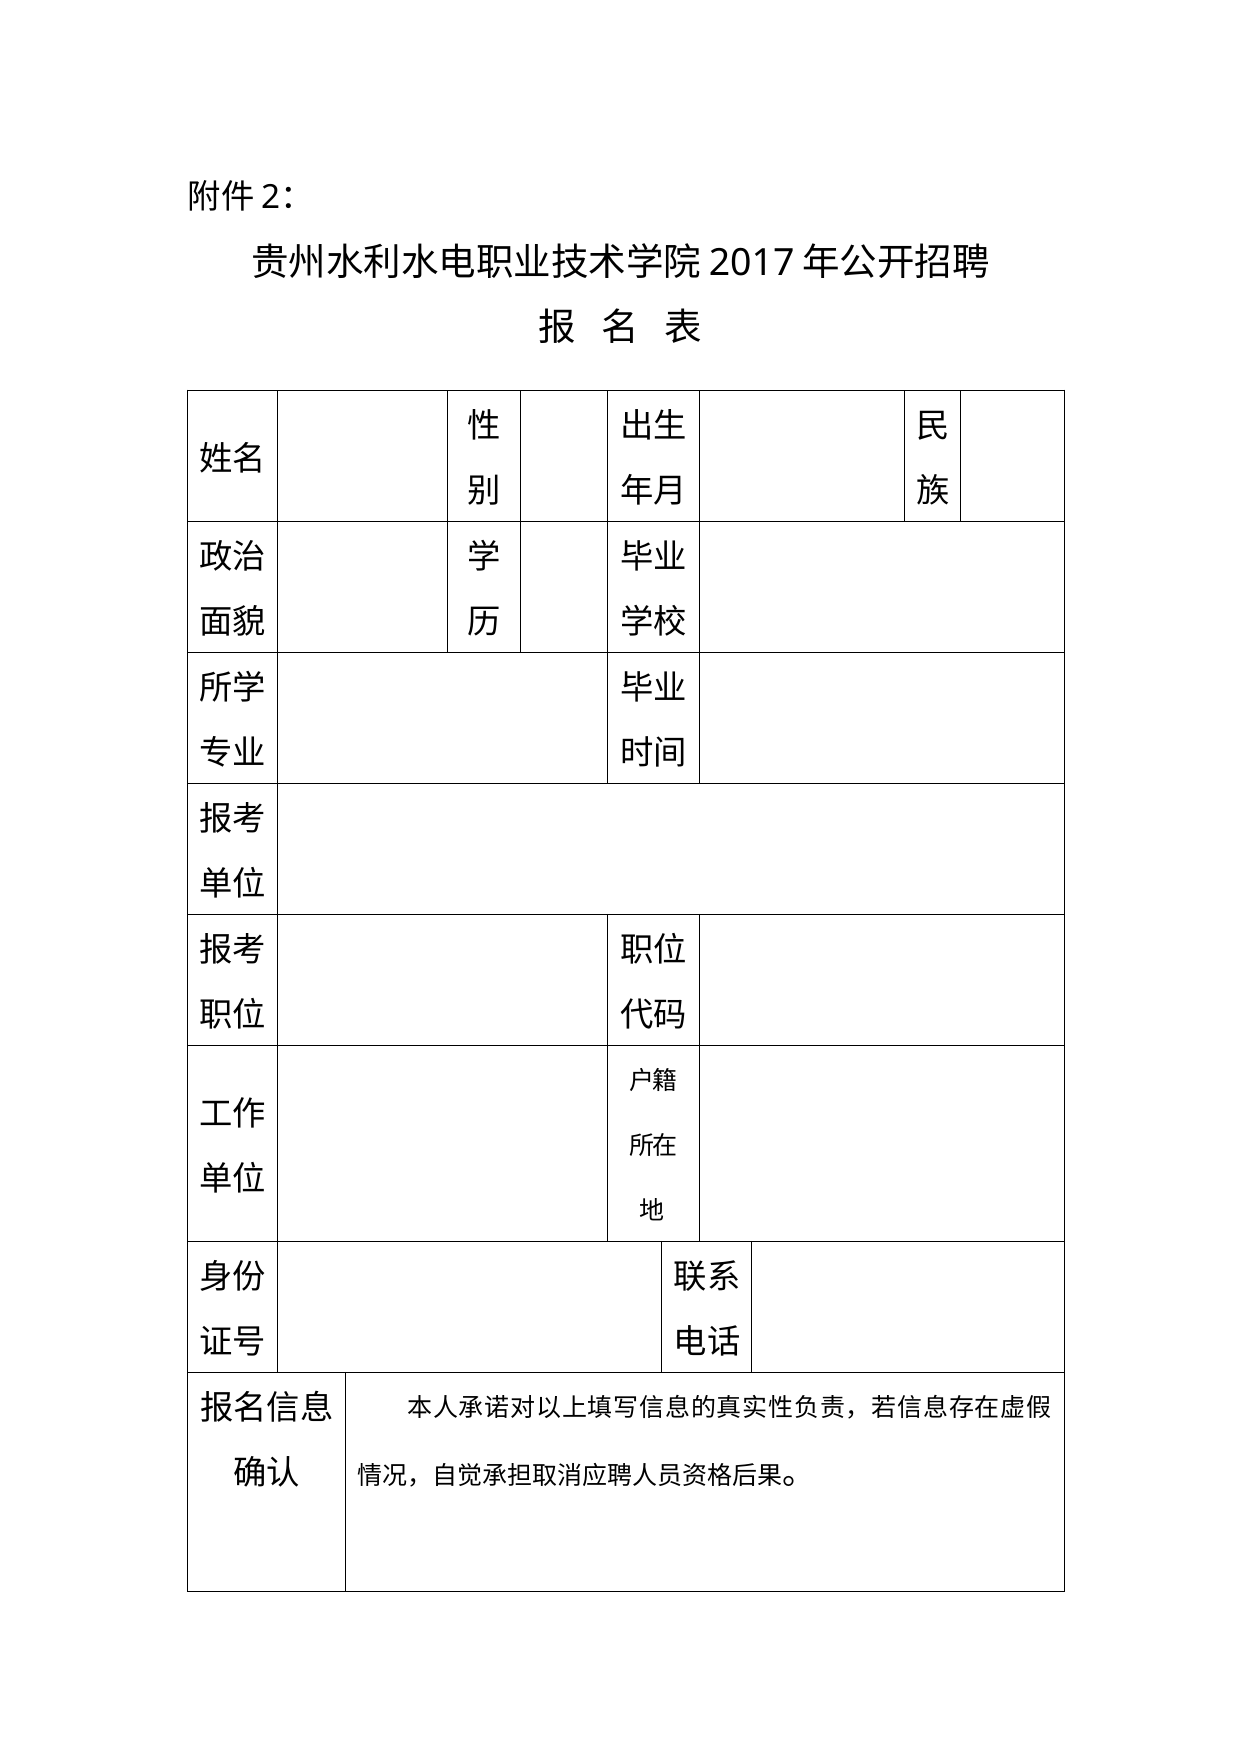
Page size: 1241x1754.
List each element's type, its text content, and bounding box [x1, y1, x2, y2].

table_header [700, 391, 904, 521]
table_cell [278, 1046, 607, 1241]
table_cell 报考单位 [188, 784, 277, 914]
table_cell [278, 784, 1064, 914]
table_cell [278, 522, 447, 652]
table_cell 身份证号 [188, 1242, 277, 1372]
table_header 性别 [448, 391, 520, 521]
table_cell 所学专业 [188, 653, 277, 783]
table_cell [700, 653, 1064, 783]
table_cell 联系电话 [662, 1242, 751, 1372]
table_header 姓名 [188, 391, 277, 521]
table_header [521, 391, 607, 521]
table_cell 毕业学校 [608, 522, 699, 652]
text 附件2： [187, 162, 1053, 227]
table_cell [700, 915, 1064, 1045]
table_cell [278, 915, 607, 1045]
table_cell [700, 1046, 1064, 1241]
table_cell 户籍所在地 [608, 1046, 699, 1241]
table_cell 报名信息确认 [188, 1373, 345, 1591]
table_cell [278, 1242, 661, 1372]
table_cell 工作单位 [188, 1046, 277, 1241]
table_cell 毕业时间 [608, 653, 699, 783]
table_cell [346, 1373, 1064, 1591]
table_header [961, 391, 1064, 521]
table_header [278, 391, 447, 521]
table_cell [752, 1242, 1064, 1372]
table_cell 职位代码 [608, 915, 699, 1045]
table_cell [700, 522, 1064, 652]
table_cell [521, 522, 607, 652]
table_cell 报考职位 [188, 915, 277, 1045]
table_header 民族 [905, 391, 960, 521]
text 贵州水利水电职业技术学院2017年公开招聘 [187, 227, 1053, 292]
table_header 出生年月 [608, 391, 699, 521]
table_cell 学历 [448, 522, 520, 652]
text 报 名 表 [187, 292, 1053, 357]
table_cell [278, 653, 607, 783]
table_cell 政治面貌 [188, 522, 277, 652]
